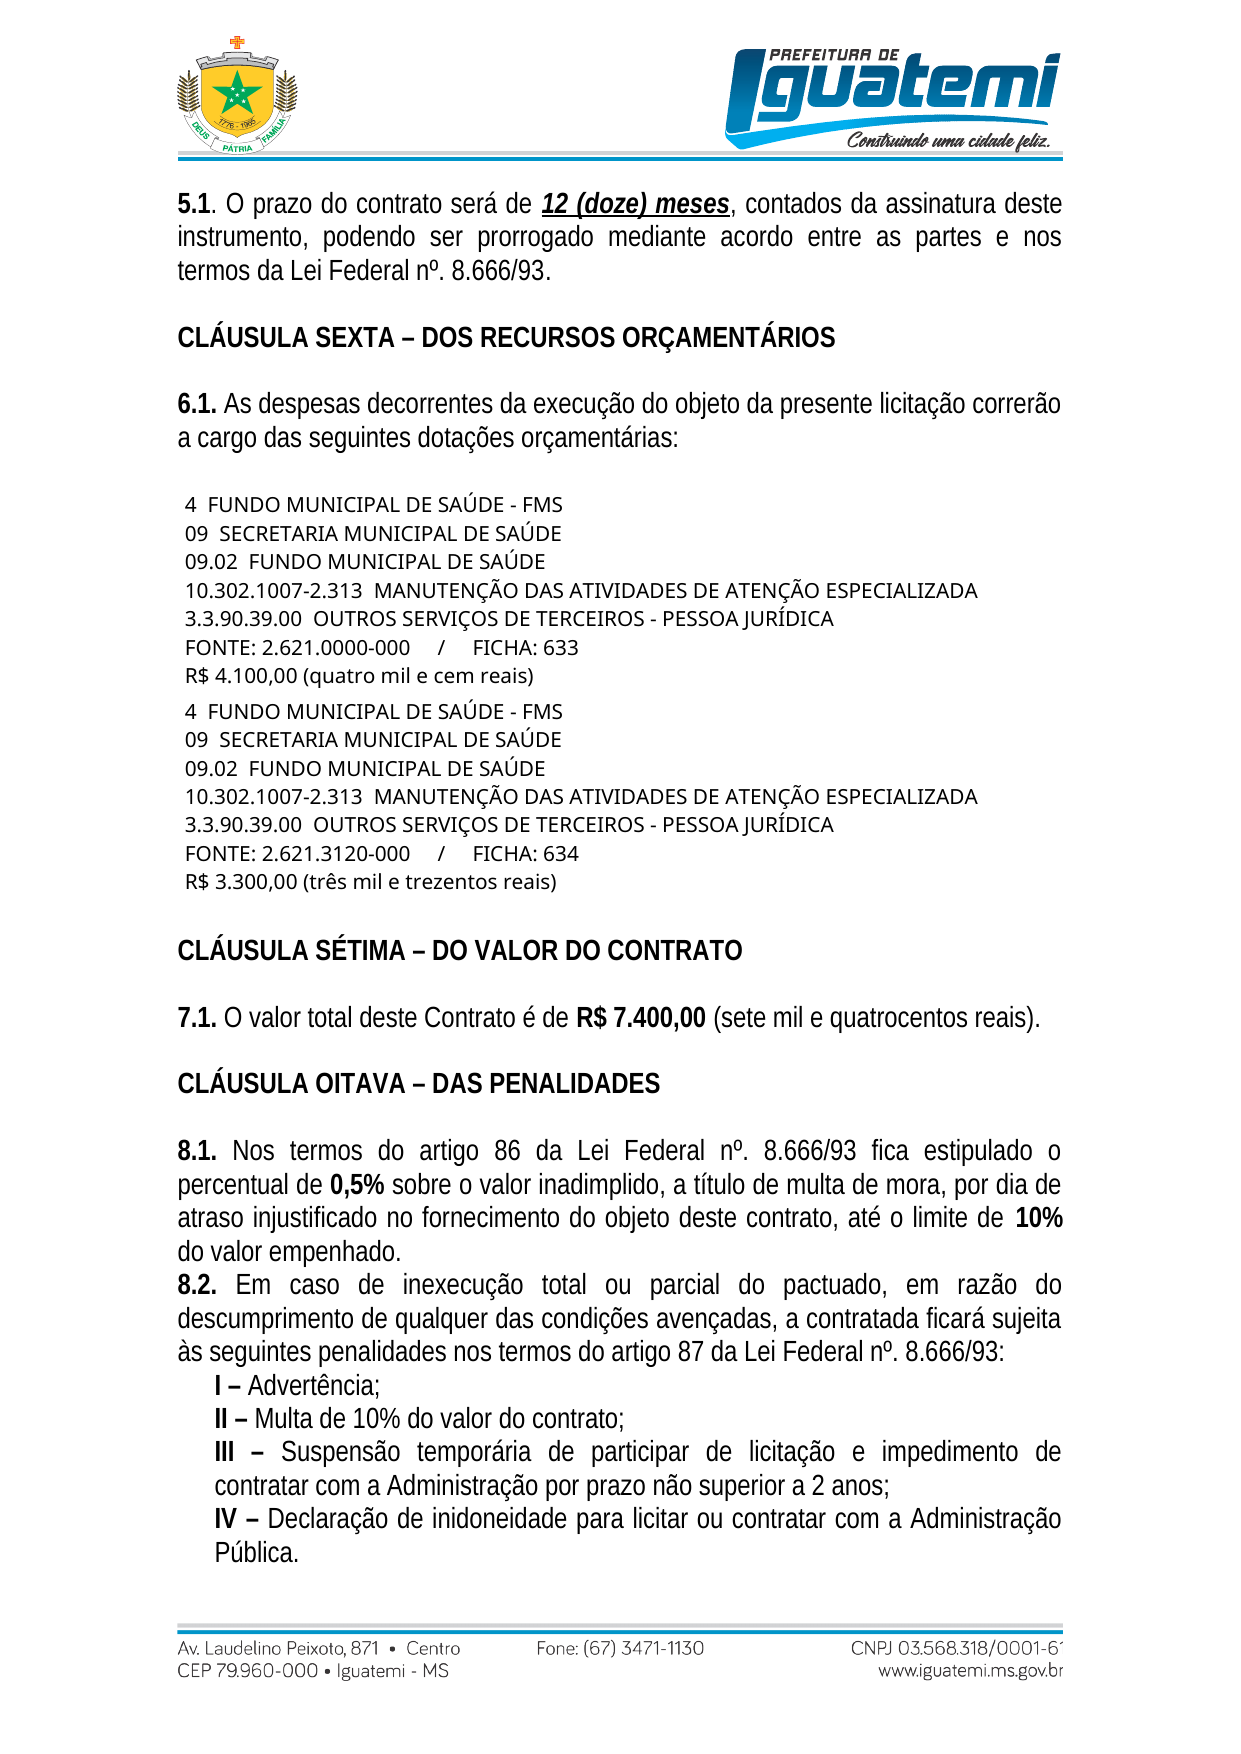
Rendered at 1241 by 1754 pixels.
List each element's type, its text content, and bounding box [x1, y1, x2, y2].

text CLÁUSULA OITAVA – DAS PENALIDADES [177, 1067, 1063, 1100]
text 8.2. Em caso de inexecução total ou parcial do pactuado, em razão do descumprimento de qualquer das condições avençadas, a contratada ficará sujeita às seguintes penalidades nos termos do artigo 87 da Lei Federal nº. 8.666/93: [177, 1267, 1063, 1368]
text CLÁUSULA SÉTIMA – DO VALOR DO CONTRATO [177, 933, 1063, 966]
table_header 4 FUNDO MUNICIPAL DE SAÚDE - FMS 09 SECRETARIA MUNICIPAL DE SAÚDE 09.02 FUNDO MUNICIPAL DE SAÚDE 10.302.1007-2.313 MANUTENÇÃO DAS ATIVIDADES DE ATENÇÃO ESPECIALIZADA 3.3.90.39.00 OUTROS SERVIÇOS DE TERCEIROS - PESSOA JURÍDICA FONTE: 2.621.0000-000 / FICHA: 633 R$ 4.100,00 (quatro mil e cem reais) [177, 487, 1163, 693]
table_cell 4 FUNDO MUNICIPAL DE SAÚDE - FMS 09 SECRETARIA MUNICIPAL DE SAÚDE 09.02 FUNDO MUNICIPAL DE SAÚDE 10.302.1007-2.313 MANUTENÇÃO DAS ATIVIDADES DE ATENÇÃO ESPECIALIZADA 3.3.90.39.00 OUTROS SERVIÇOS DE TERCEIROS - PESSOA JURÍDICA FONTE: 2.621.3120-000 / FICHA: 634 R$ 3.300,00 (três mil e trezentos reais) [177, 693, 1163, 899]
text III – Suspensão temporária de participar de licitação e impedimento de contratar com a Administração por prazo não superior a 2 anos; [214, 1434, 1063, 1501]
text 5.1. O prazo do contrato será de 12 (doze) meses, contados da assinatura deste instrumento, podendo ser prorrogado mediante acordo entre as partes e nos termos da Lei Federal nº. 8.666/93. [177, 186, 1063, 286]
text II – Multa de 10% do valor do contrato; [214, 1401, 1063, 1434]
text IV – Declaração de inidoneidade para licitar ou contratar com a Administração Pública. [214, 1501, 1063, 1568]
text 8.1. Nos termos do artigo 86 da Lei Federal nº. 8.666/93 fica estipulado o percentual de 0,5% sobre o valor inadimplido, a título de multa de mora, por dia de atraso injustificado no fornecimento do objeto deste contrato, até o limite de 10% do valor empenhado. [177, 1133, 1063, 1267]
text I – Advertência; [214, 1368, 1063, 1401]
picture [177, 1635, 1063, 1681]
text 6.1. As despesas decorrentes da execução do objeto da presente licitação correrão a cargo das seguintes dotações orçamentárias: [177, 387, 1063, 453]
text CLÁUSULA SEXTA – DOS RECURSOS ORÇAMENTÁRIOS [177, 320, 1063, 353]
picture [177, 1623, 1063, 1630]
text 7.1. O valor total deste Contrato é de R$ 7.400,00 (sete mil e quatrocentos reais). [177, 1000, 1063, 1033]
